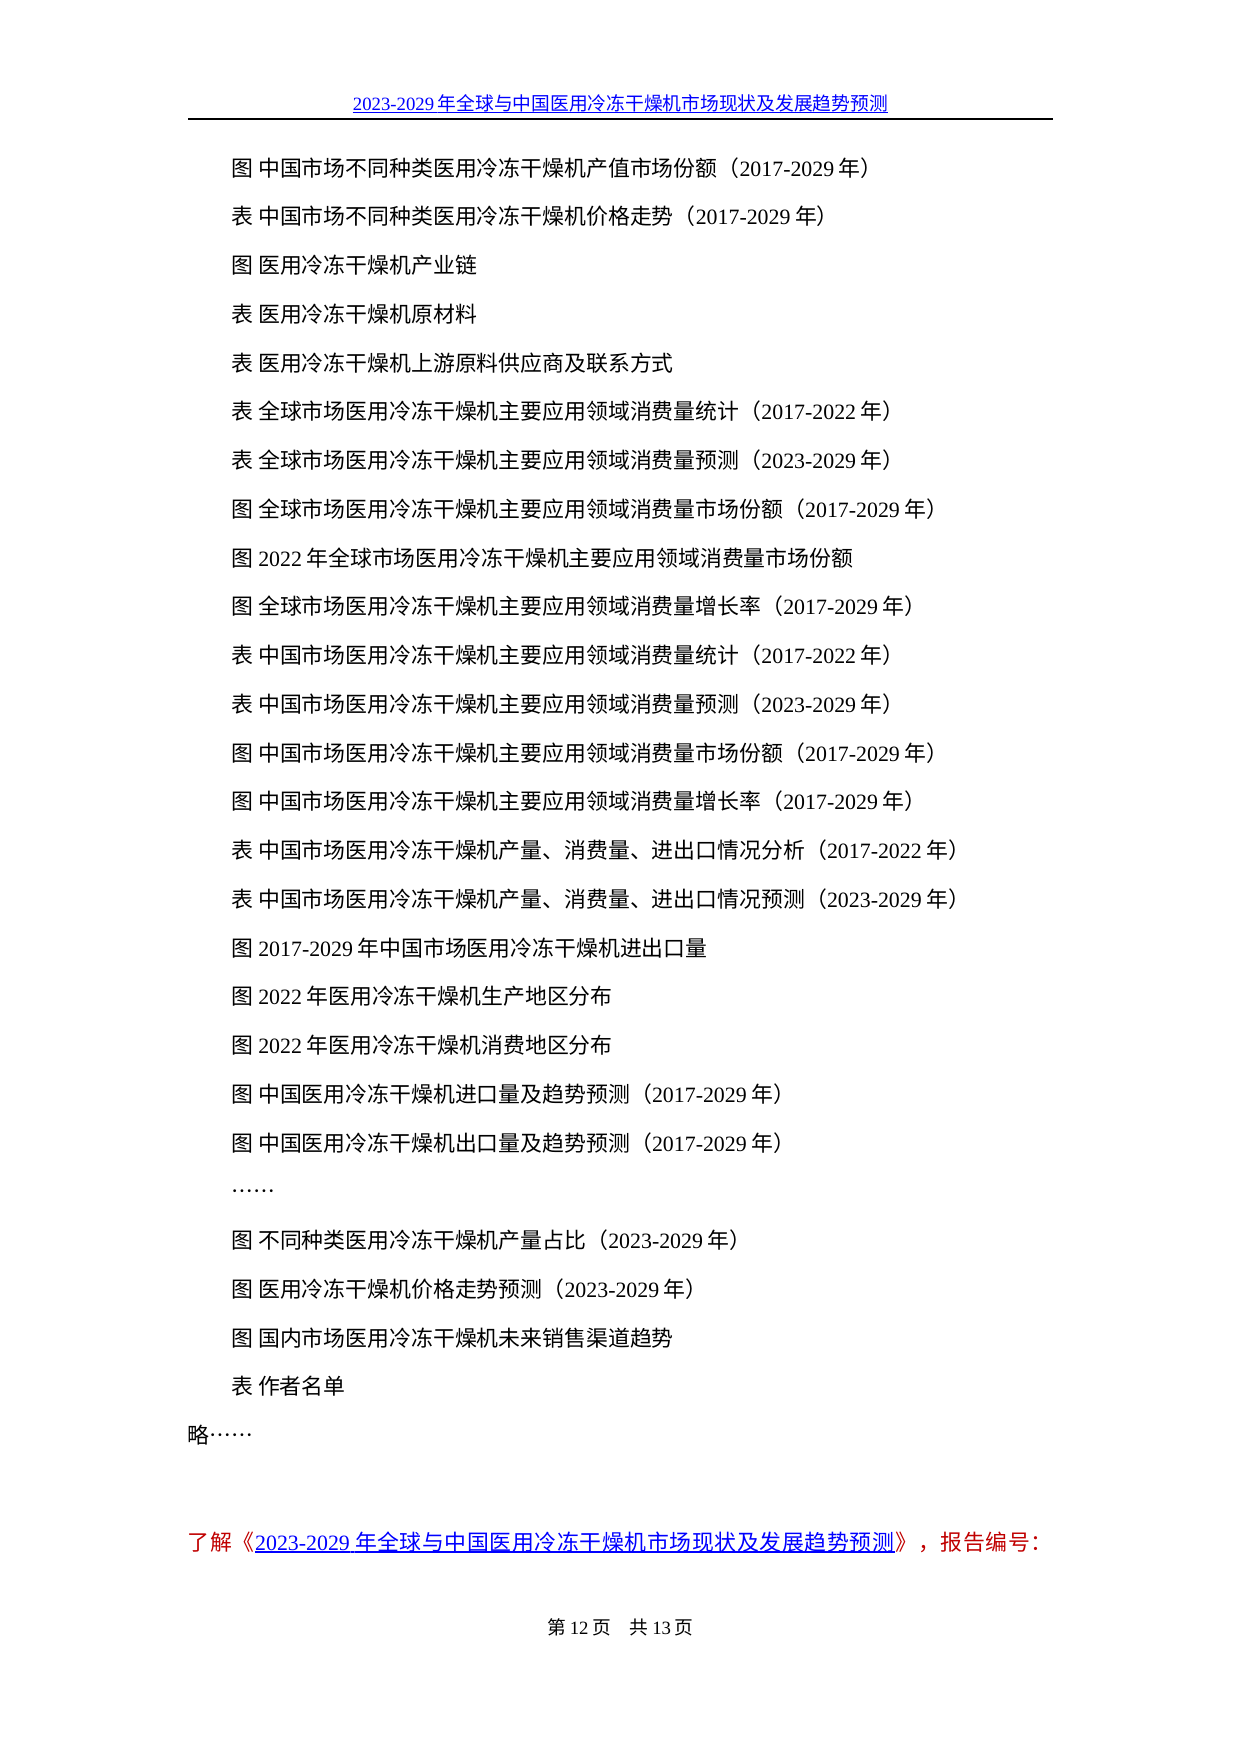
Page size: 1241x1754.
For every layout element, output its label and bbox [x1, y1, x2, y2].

text [187, 150, 1053, 1450]
text [187, 1524, 1053, 1557]
